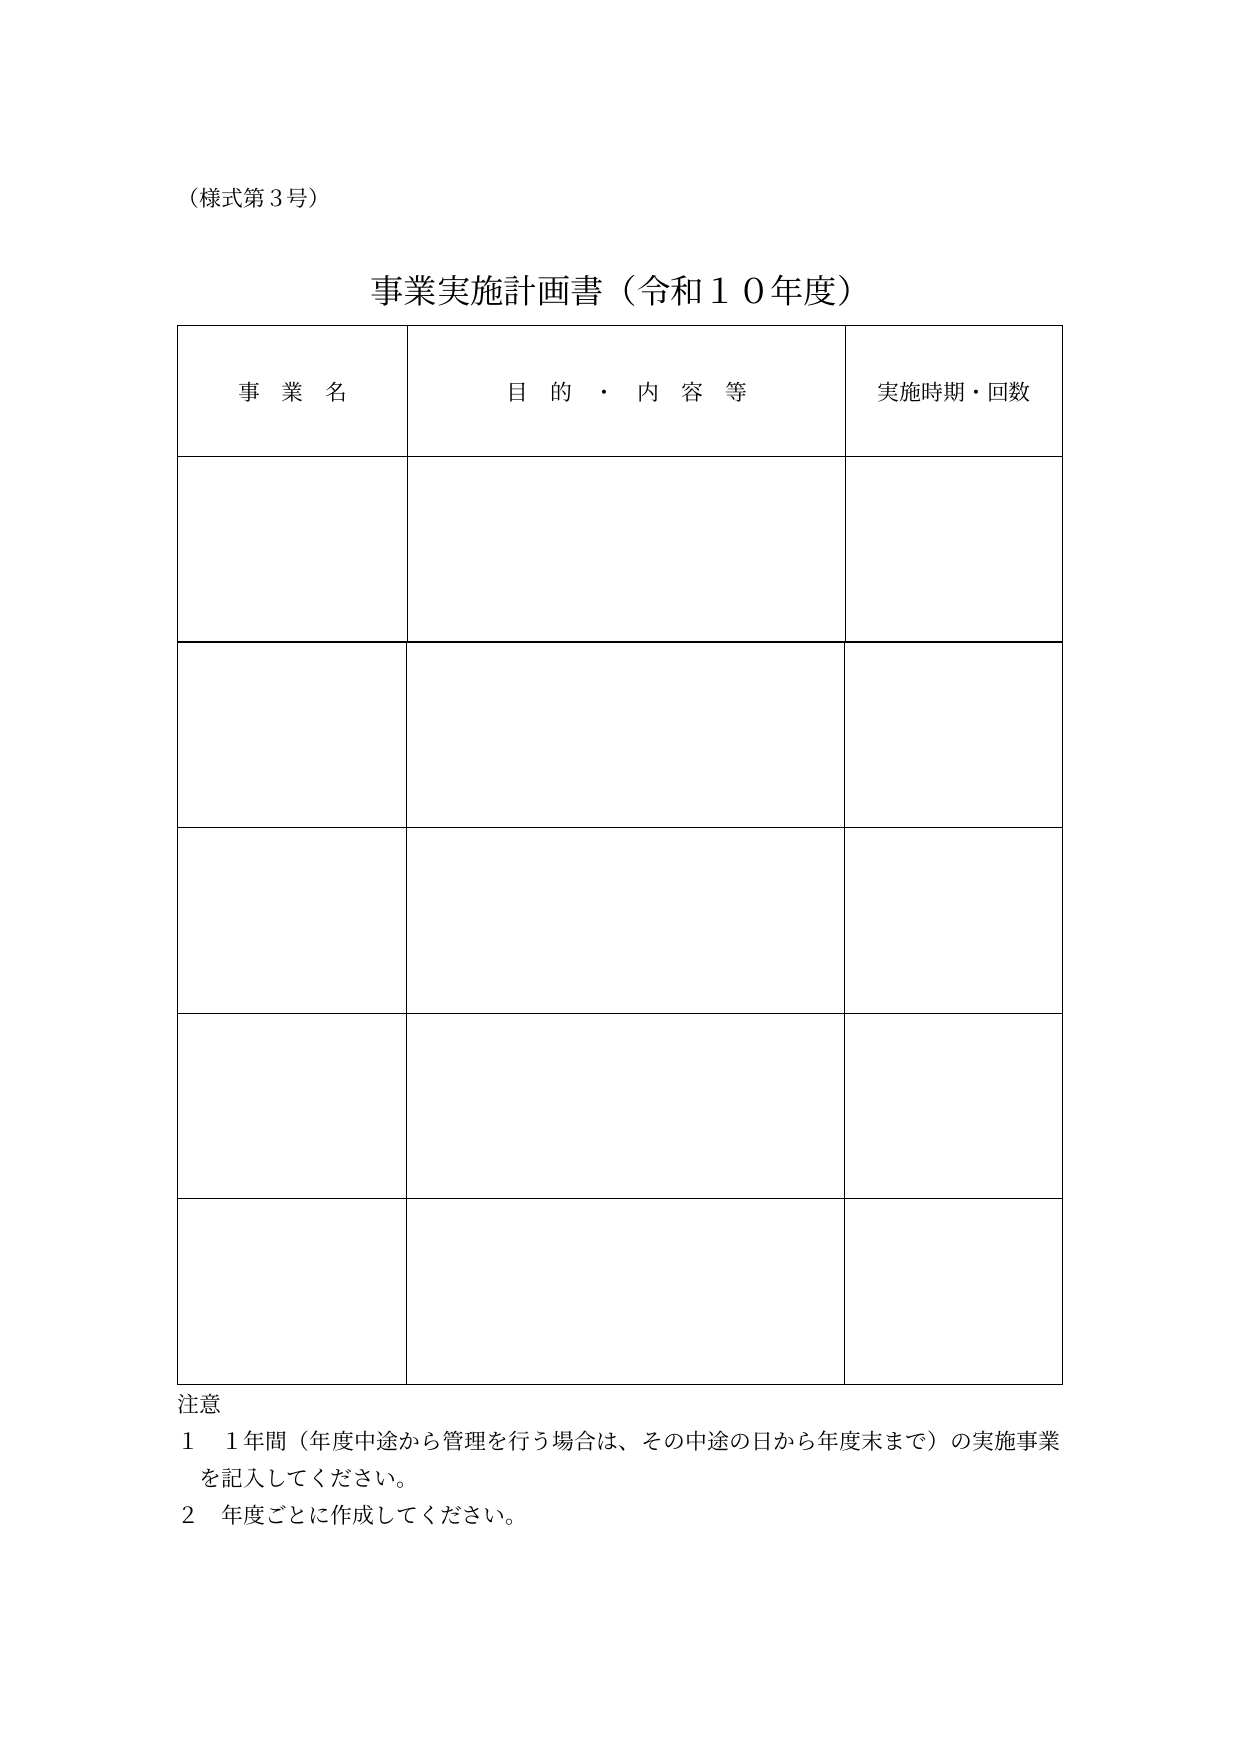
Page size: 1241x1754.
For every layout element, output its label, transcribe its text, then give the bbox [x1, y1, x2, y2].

table_cell [407, 1014, 844, 1198]
table_cell [407, 828, 844, 1013]
text 注意 [177, 1385, 1063, 1422]
table_cell [407, 1199, 844, 1384]
table_cell [178, 643, 406, 827]
text （様式第３号） [177, 178, 1063, 215]
table_cell [178, 1014, 406, 1198]
table_cell [845, 643, 1062, 827]
table_cell [178, 828, 406, 1013]
text ２ 年度ごとに作成してください。 [177, 1495, 1063, 1532]
text １ １年間（年度中途から管理を行う場合は、その中途の日から年度末まで）の実施事業を記入してください。 [177, 1422, 1063, 1495]
table_cell [845, 1199, 1062, 1384]
table_cell [845, 1014, 1062, 1198]
text 事業実施計画書（令和１０年度） [177, 252, 1063, 325]
table_cell [407, 643, 844, 827]
table_cell [846, 457, 1062, 641]
table_header 事 業 名 [178, 326, 407, 456]
table_cell [178, 1199, 406, 1384]
table_cell [408, 457, 845, 641]
table_header 目 的 ・ 内 容 等 [408, 326, 845, 456]
table_cell [178, 457, 407, 641]
table_header 実施時期・回数 [846, 326, 1062, 456]
table_cell [845, 828, 1062, 1013]
